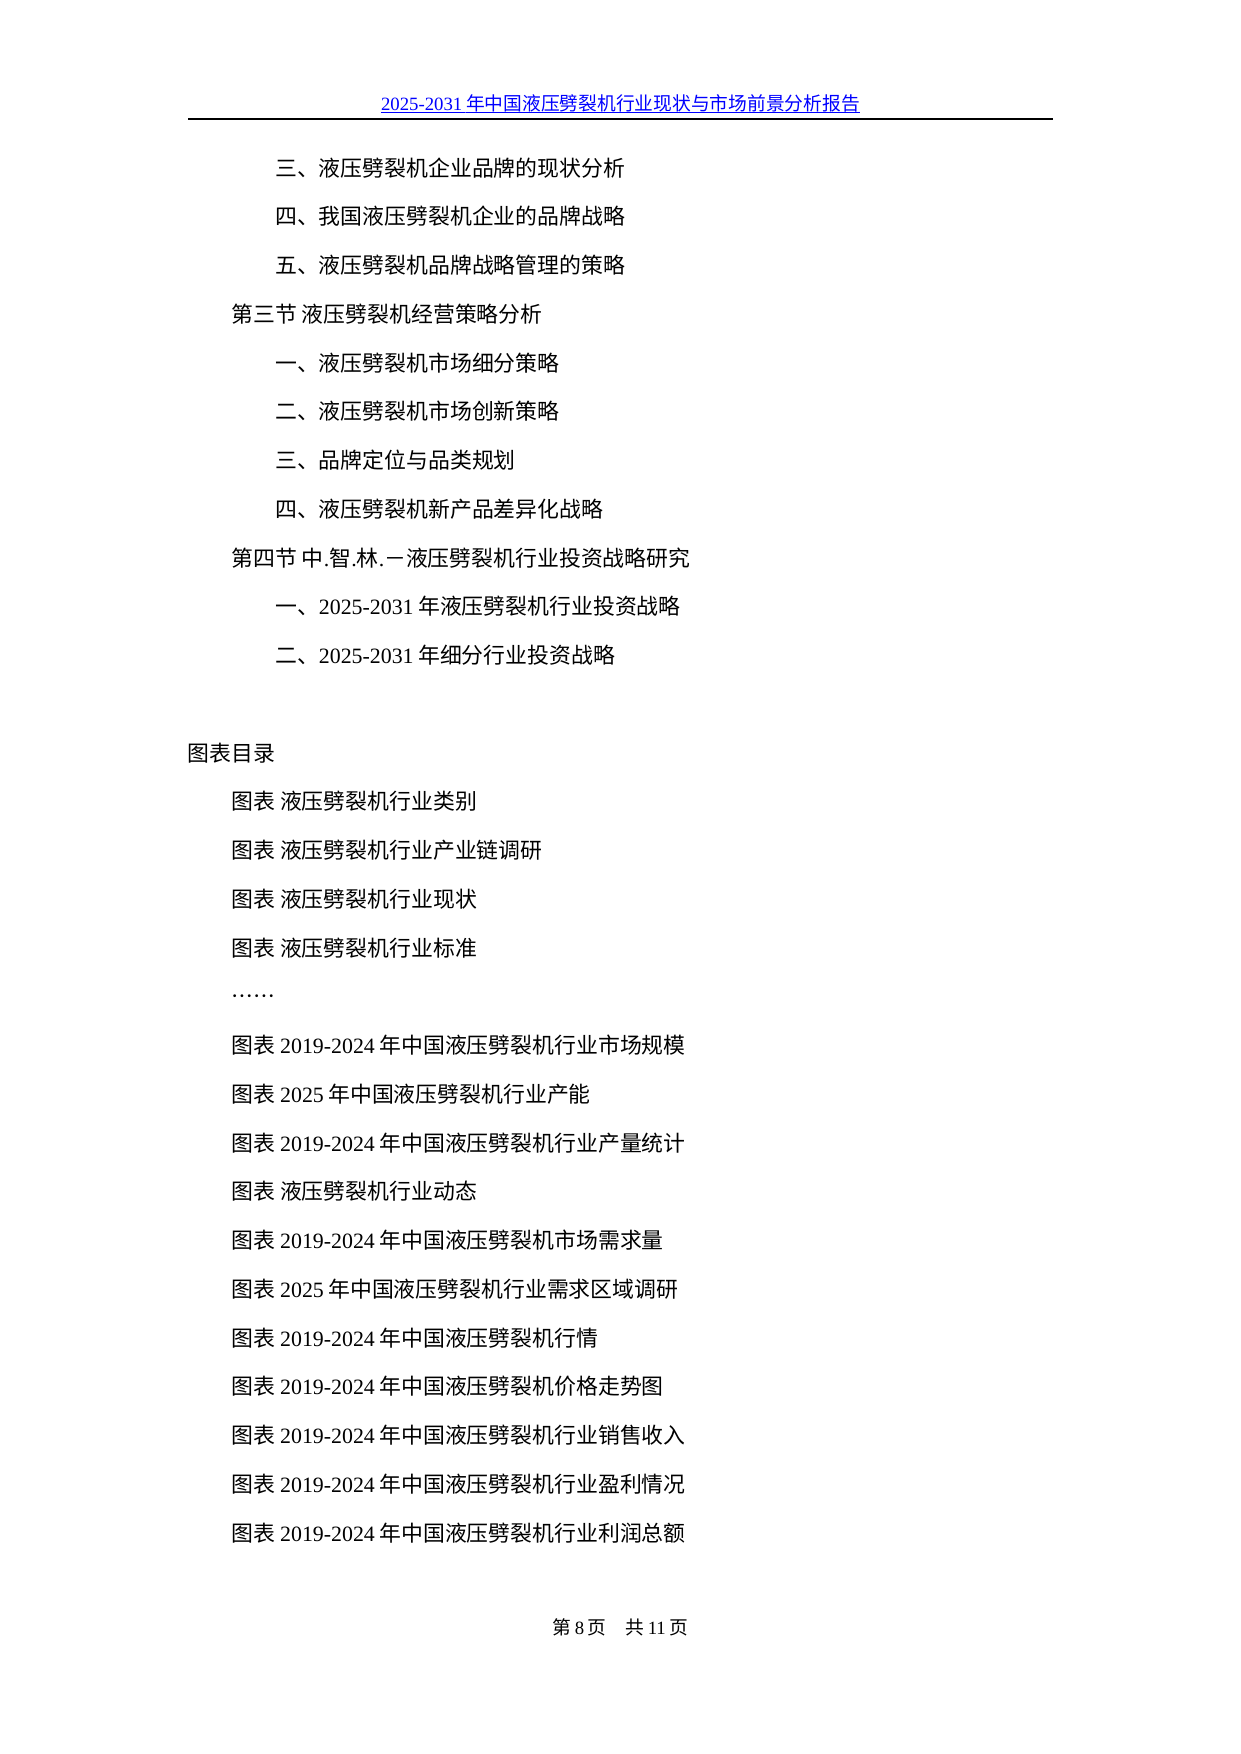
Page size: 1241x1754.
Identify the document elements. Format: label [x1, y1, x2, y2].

text [187, 150, 1053, 1548]
